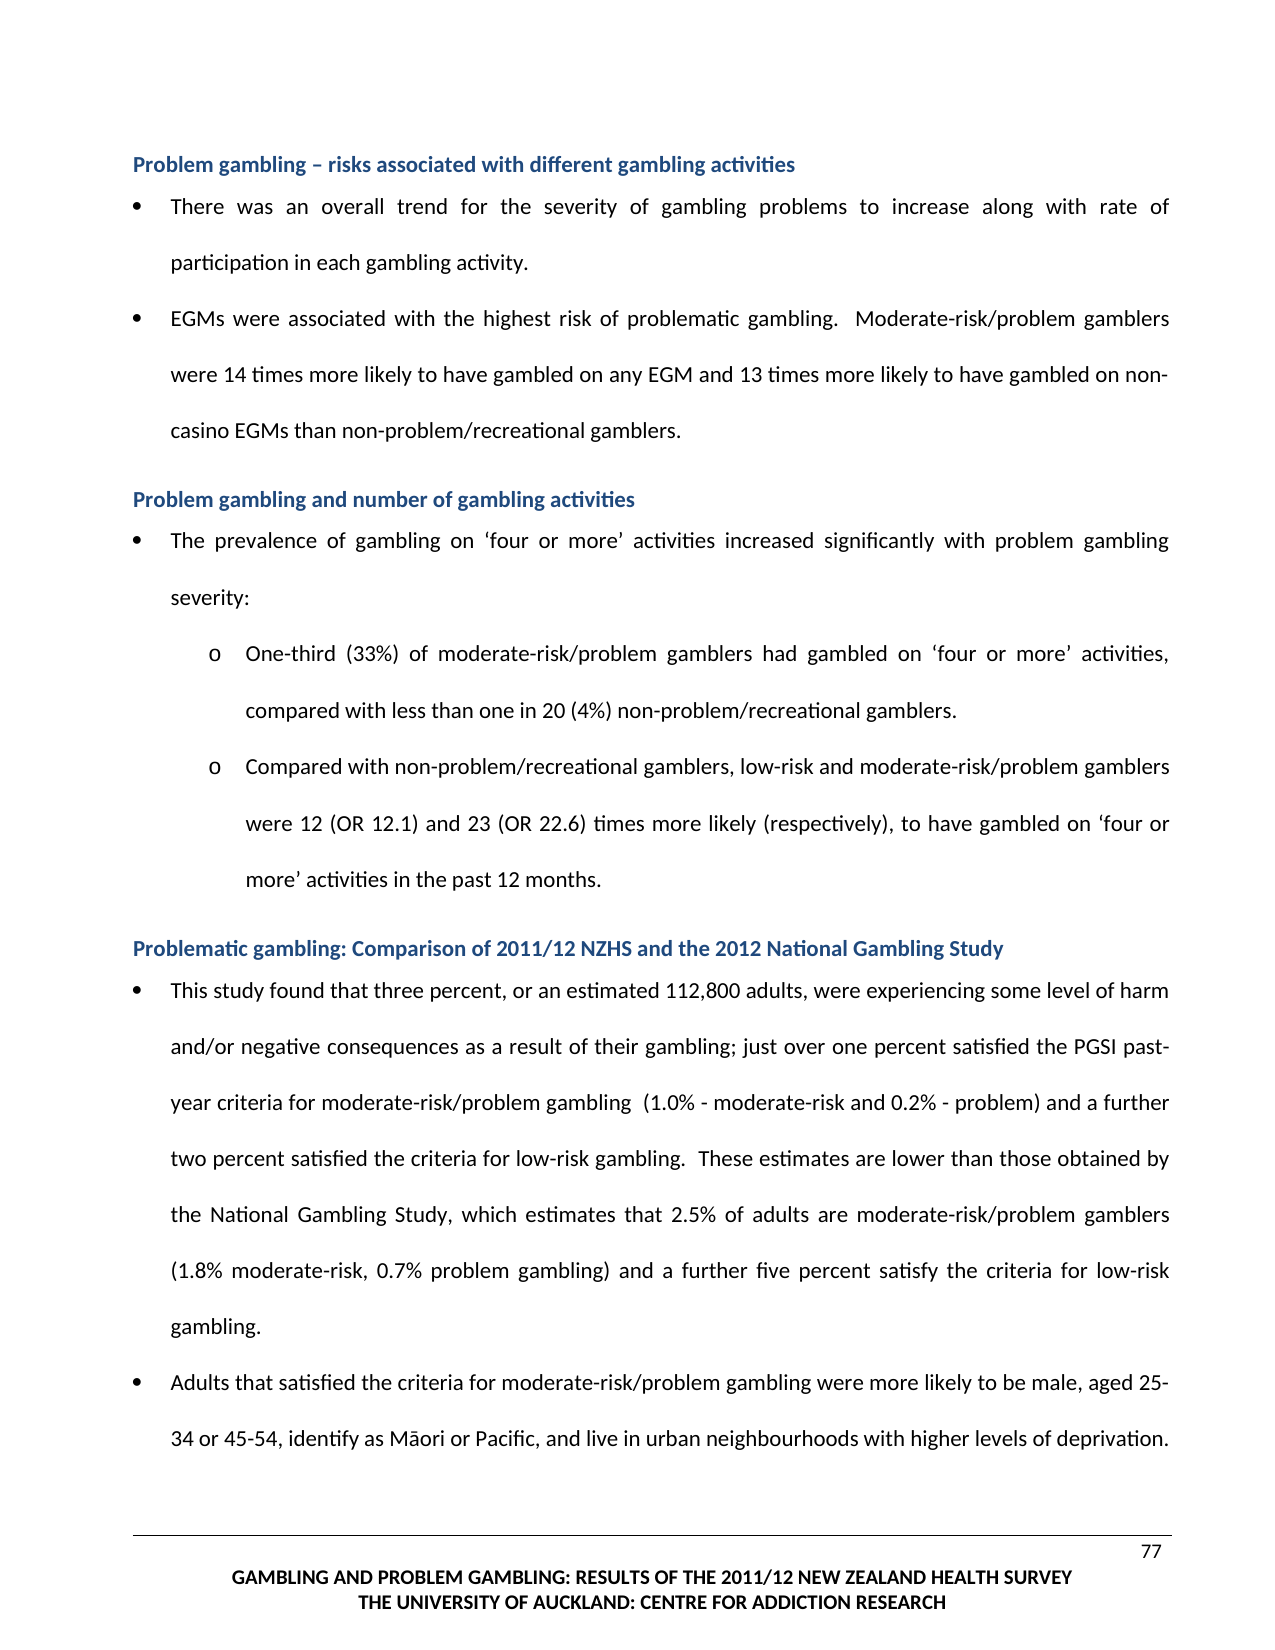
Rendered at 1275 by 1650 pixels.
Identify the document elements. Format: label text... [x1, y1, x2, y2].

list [133, 1368, 1172, 1452]
text Problem gambling – risks associated with different gambling activities [133, 150, 1172, 178]
list This study found that three percent, or an estimated 112,800 adults, were experiencing some level of harm and/or negative consequences as a result of their gambling; just over one percent satisfied the PGSI past-year criteria for moderate-risk/problem gambling (1.0% - moderate-risk and 0.2% - problem) and a further two percent satisfied the criteria for low-risk gambling. These estimates are lower than those obtained by the National Gambling Study, which estimates that 2.5% of adults are moderate-risk/problem gamblers (1.8% moderate-risk, 0.7% problem gambling) and a further five percent satisfy the criteria for low-risk gambling. [133, 976, 1172, 1340]
list One-third (33%) of moderate-risk/problem gamblers had gambled on ‘four or more’ activities, compared with less than one in 20 (4%) non-problem/recreational gamblers. [208, 639, 1172, 724]
list There was an overall trend for the severity of gambling problems to increase along with rate of participation in each gambling activity. [133, 192, 1172, 276]
list The prevalence of gambling on ‘four or more’ activities increased significantly with problem gambling severity: [133, 527, 1172, 611]
list Compared with non-problem/recreational gamblers, low-risk and moderate-risk/problem gamblers were 12 (OR 12.1) and 23 (OR 22.6) times more likely (respectively), to have gambled on ‘four or more’ activities in the past 12 months. [208, 752, 1172, 893]
list EGMs were associated with the highest risk of problematic gambling. Moderate-risk/problem gamblers were 14 times more likely to have gambled on any EGM and 13 times more likely to have gambled on non-casino EGMs than non-problem/recreational gamblers. [133, 304, 1172, 444]
text Problematic gambling: Comparison of 2011/12 NZHS and the 2012 National Gambling Study [133, 934, 1172, 962]
text Problem gambling and number of gambling activities [133, 485, 1172, 513]
